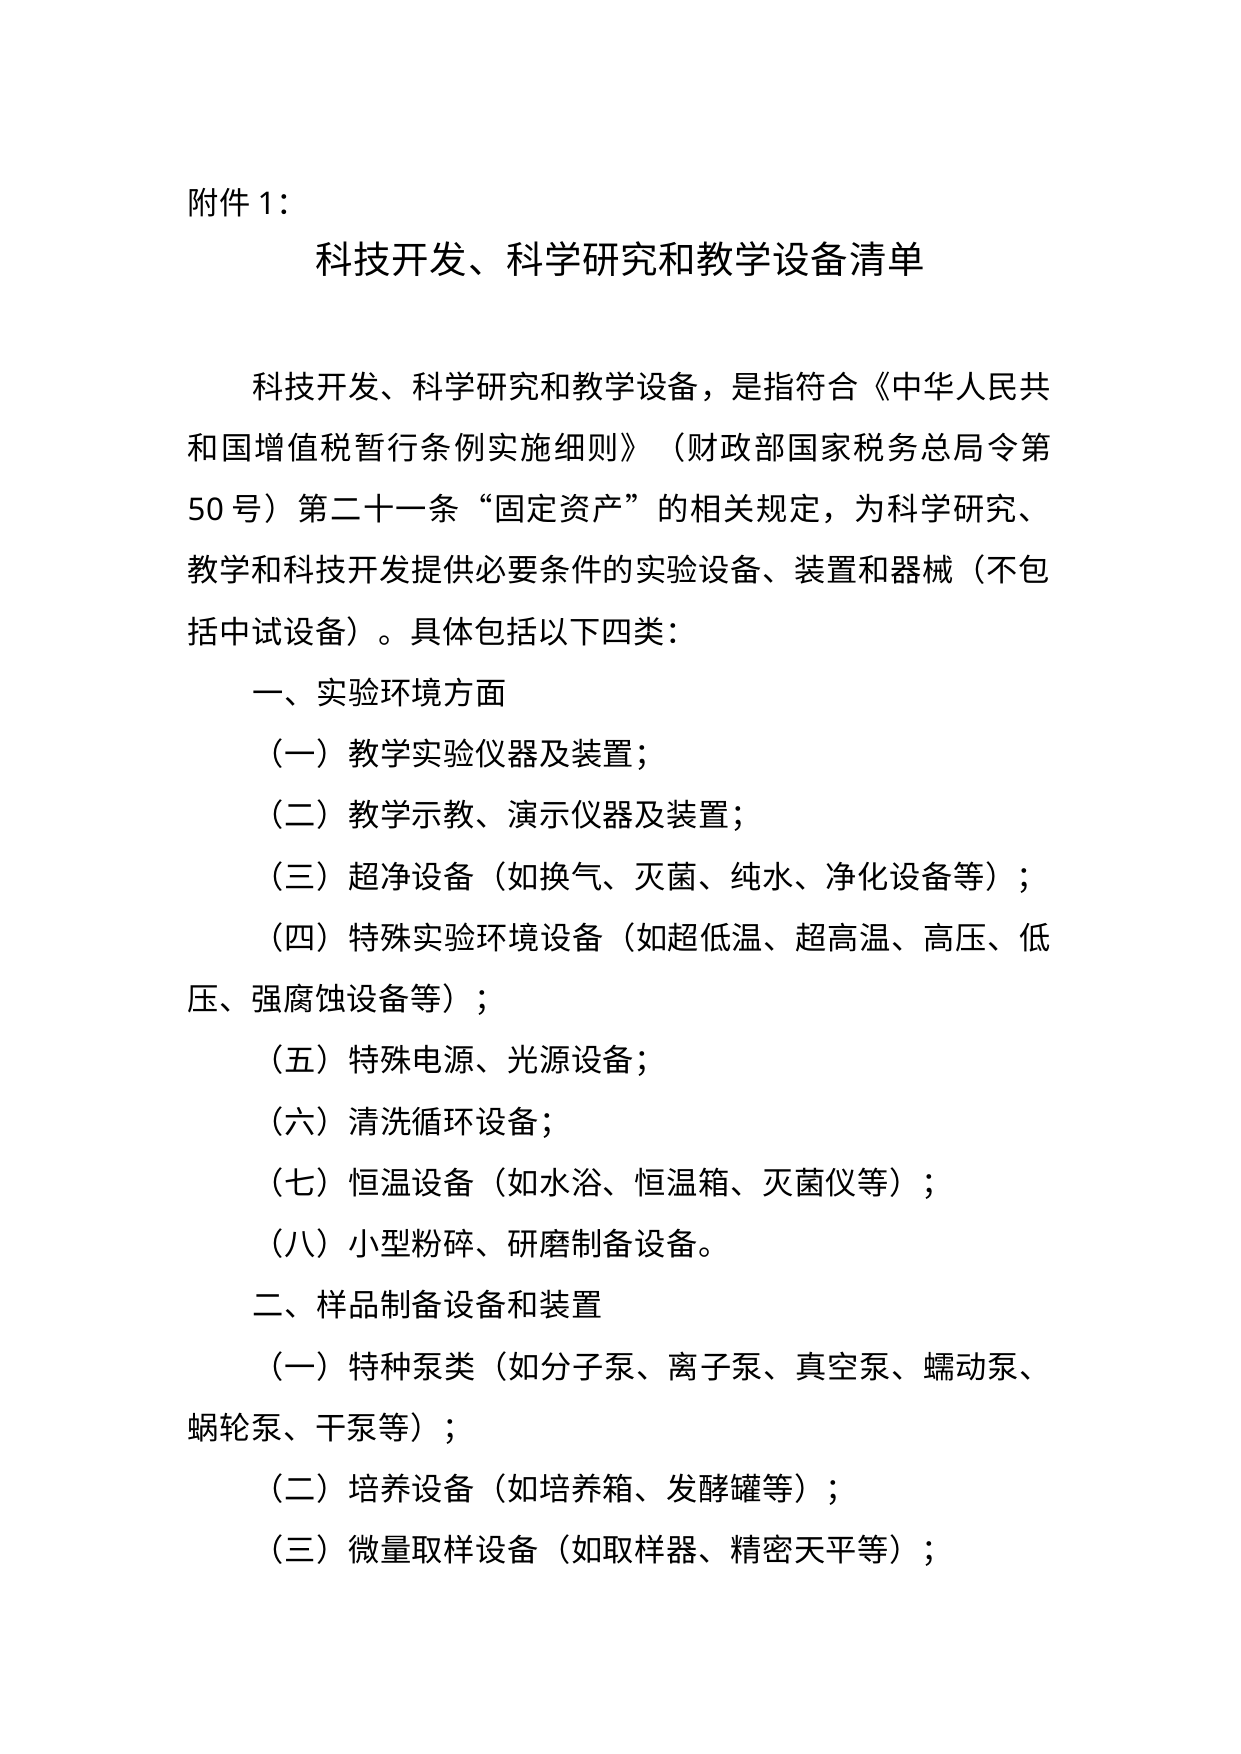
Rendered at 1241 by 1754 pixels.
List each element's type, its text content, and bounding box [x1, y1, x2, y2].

text （三）微量取样设备（如取样器、精密天平等）； [187, 1509, 1053, 1571]
text （二）培养设备（如培养箱、发酵罐等）； [187, 1448, 1053, 1509]
text 附件1： [187, 162, 1053, 223]
text 二、样品制备设备和装置 [187, 1264, 1053, 1326]
text 科技开发、科学研究和教学设备，是指符合《中华人民共和国增值税暂行条例实施细则》（财政部国家税务总局令第50号）第二十一条“固定资产”的相关规定，为科学研究、教学和科技开发提供必要条件的实验设备、装置和器械（不包括中试设备）。具体包括以下四类： [187, 346, 1053, 652]
text （五）特殊电源、光源设备； [187, 1019, 1053, 1081]
text 科技开发、科学研究和教学设备清单 [187, 223, 1053, 284]
text （六）清洗循环设备； [187, 1081, 1053, 1142]
text 一、实验环境方面 [187, 652, 1053, 713]
text （八）小型粉碎、研磨制备设备。 [187, 1203, 1053, 1264]
text （七）恒温设备（如水浴、恒温箱、灭菌仪等）； [187, 1142, 1053, 1203]
text （二）教学示教、演示仪器及装置； [187, 774, 1053, 836]
text （四）特殊实验环境设备（如超低温、超高温、高压、低压、强腐蚀设备等）； [187, 897, 1053, 1019]
text （一）特种泵类（如分子泵、离子泵、真空泵、蠕动泵、蜗轮泵、干泵等）； [187, 1326, 1053, 1448]
text （三）超净设备（如换气、灭菌、纯水、净化设备等）； [187, 836, 1053, 897]
text （一）教学实验仪器及装置； [187, 713, 1053, 774]
